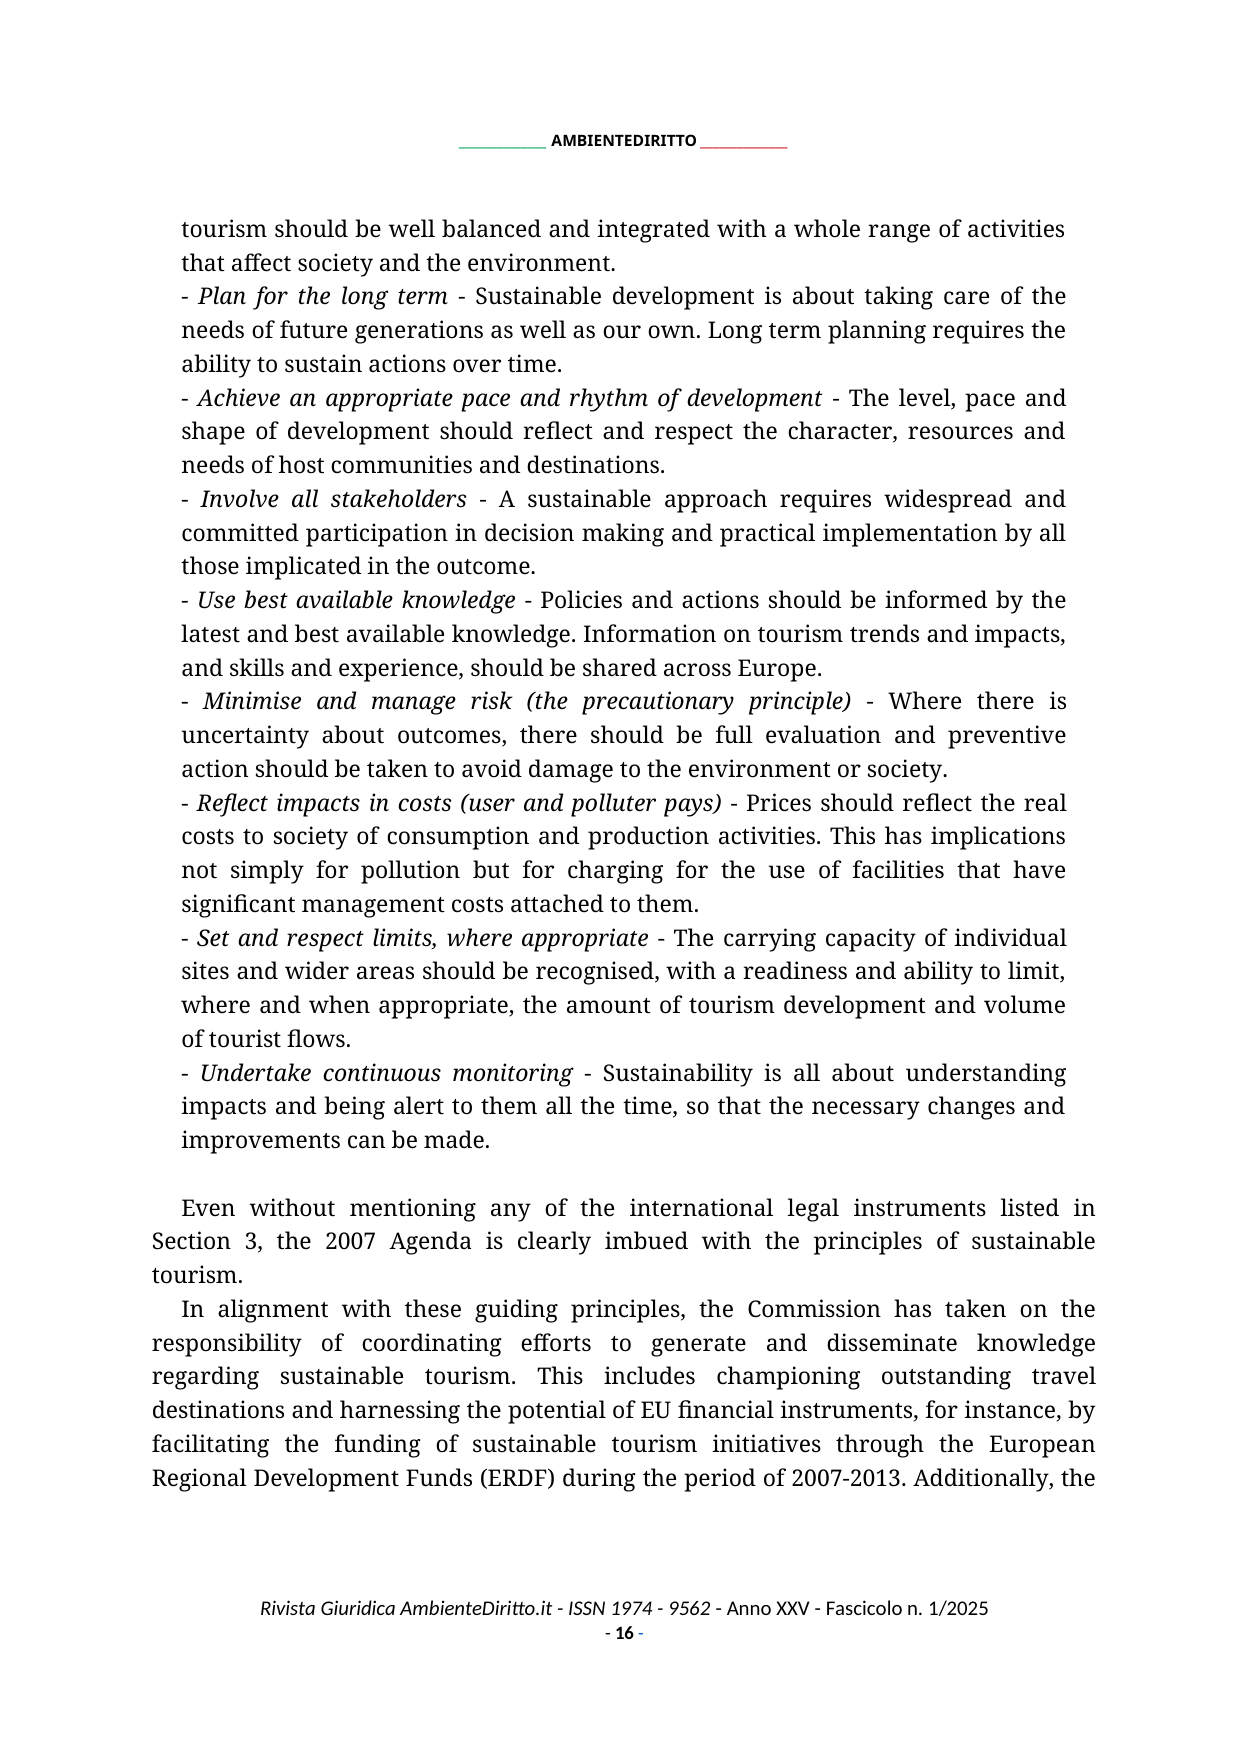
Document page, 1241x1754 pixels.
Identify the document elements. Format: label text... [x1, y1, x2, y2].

text - Undertake continuous monitoring - Sustainability is all about understanding impacts and being alert to them all the time, so that the necessary changes and improvements can be made. [181, 1057, 1067, 1155]
text - Achieve an appropriate pace and rhythm of development - The level, pace and shape of development should reflect and respect the character, resources and needs of host communities and destinations. [181, 382, 1067, 480]
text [181, 213, 1067, 278]
text - Involve all stakeholders - A sustainable approach requires widespread and committed participation in decision making and practical implementation by all those implicated in the outcome. [181, 483, 1067, 582]
text - Minimise and manage risk (the precautionary principle) - Where there is uncertainty about outcomes, there should be full evaluation and preventive action should be taken to avoid damage to the environment or society. [181, 685, 1067, 784]
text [152, 1293, 1097, 1493]
text Even without mentioning any of the international legal instruments listed in Section 3, the 2007 Agenda is clearly imbued with the principles of sustainable tourism. [152, 1192, 1097, 1290]
text - Use best available knowledge - Policies and actions should be informed by the latest and best available knowledge. Information on tourism trends and impacts, and skills and experience, should be shared across Europe. [181, 584, 1067, 683]
text - Set and respect limits, where appropriate - The carrying capacity of individual sites and wider areas should be recognised, with a readiness and ability to limit, where and when appropriate, the amount of tourism development and volume of tourist flows. [181, 922, 1067, 1054]
text - Reflect impacts in costs (user and polluter pays) - Prices should reflect the real costs to society of consumption and production activities. This has implications not simply for pollution but for charging for the use of facilities that have significant management costs attached to them. [181, 787, 1067, 919]
text - Plan for the long term - Sustainable development is about taking care of the needs of future generations as well as our own. Long term planning requires the ability to sustain actions over time. [181, 280, 1067, 379]
